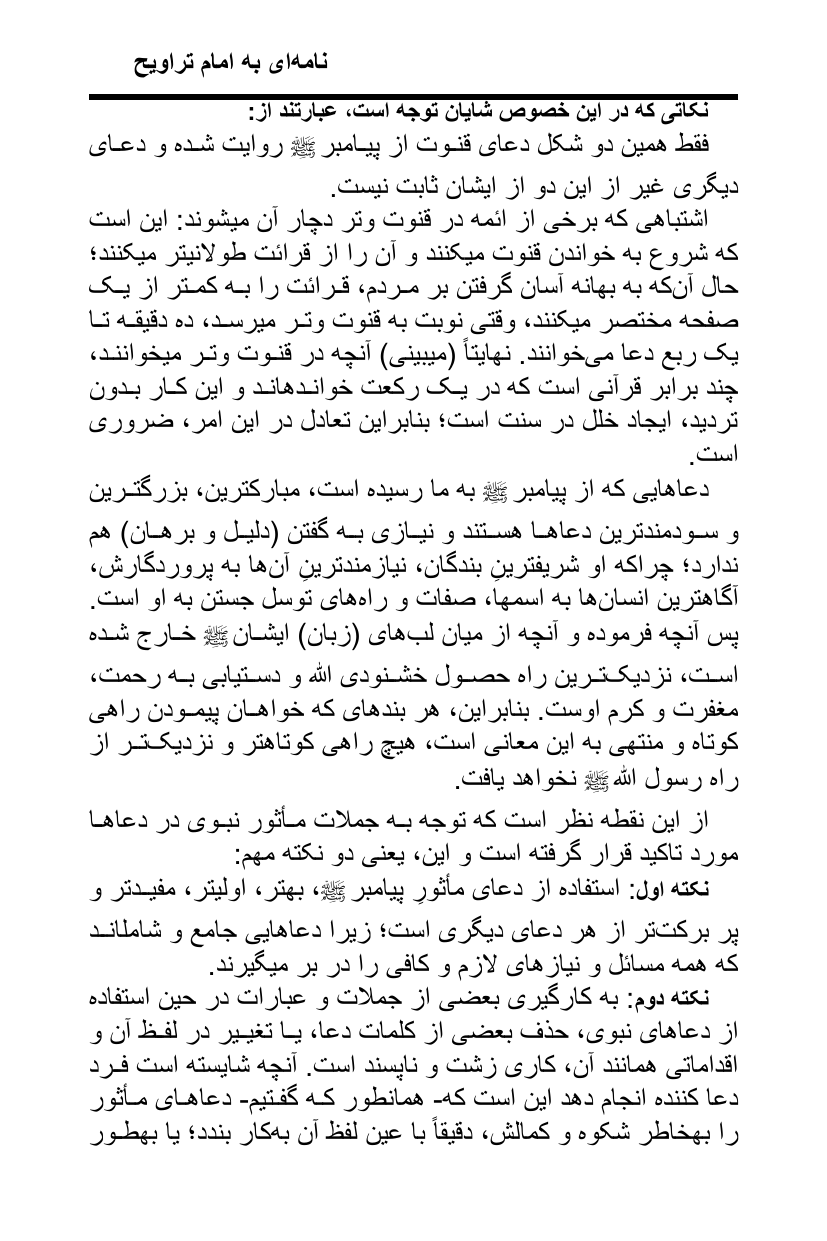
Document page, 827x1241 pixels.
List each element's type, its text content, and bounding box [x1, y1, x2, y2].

text فقط همین دو شکل دعای قنوت از پیامبر ج روایت شده و دعای دیگری غیر از این دو از ایشان ثابت نیست. [89, 126, 738, 203]
text نکته اول: استفاده از دعای مأثورِ پیامبر ج، بهتر، اولیتر، مفیدتر و پر برکت‌تر از هر دعای دیگری است؛ زیرا دعاهایی جامع و شاملاند که همه مسائل و نیازهای لازم و کافی را در بر میگیرند. [89, 871, 738, 982]
text اشتباهی که برخی از ائمه در قنوت وتر دچار آن میشوند: این است که شروع به خواندن قنوت میکنند و آن را از قرائت طولانیتر میکنند؛ حال آن‌که به بهانه آسان گرفتن بر مردم، قرائت را به کمتر از یک صفحه مختصر میکنند، وقتی نوبت به قنوت وتر میرسد، ده دقیقه تا یک ربع دعا می‌خوانند. نهایتاً (میبینی) آنچه در قنوت وتر میخوانند، چند برابر قرآنی است که در یک رکعت خواندهاند و این کار بدون تردید، ایجاد خلل در سنت است؛ بنابراین تعادل در این امر، ضروری است. [89, 203, 738, 472]
text نکاتی که در این خصوص شایان توجه است، عبارتند از: [89, 97, 738, 126]
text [89, 982, 738, 1149]
text از این نقطه نظر است که توجه به جملات مأثور نبوی در دعاها مورد تاکید قرار گرفته است و این، یعنی دو نکته مهم: [89, 804, 738, 871]
text دعاهایی که از پیامبر ج به ما رسیده است، مبارکترین، بزرگترین و سودمندترین دعاها هستند و نیازی به گفتن (دلیل و برهان) هم ندارد؛ چراکه او شریفترینِ بندگان، نیازمندترینِ آن‌ها به پروردگارش، آگاهترین انسان‌ها به اسمها، صفات و راه‌های توسل جستن به او است. پس آنچه فرموده و آنچه از میان لب‌های (زبان) ایشان ج خارج شده است، نزدیک‌ترین راه حصول خشنودی الله و دستیابی به رحمت، مغفرت و کرم اوست. بنابراین، هر بندهای که خواهان پیمودن راهی کوتاه و منتهی به این معانی است، هیچ راهی کوتاهتر و نزدیک‌تر از راه رسول الله ج نخواهد یافت. [89, 472, 738, 804]
